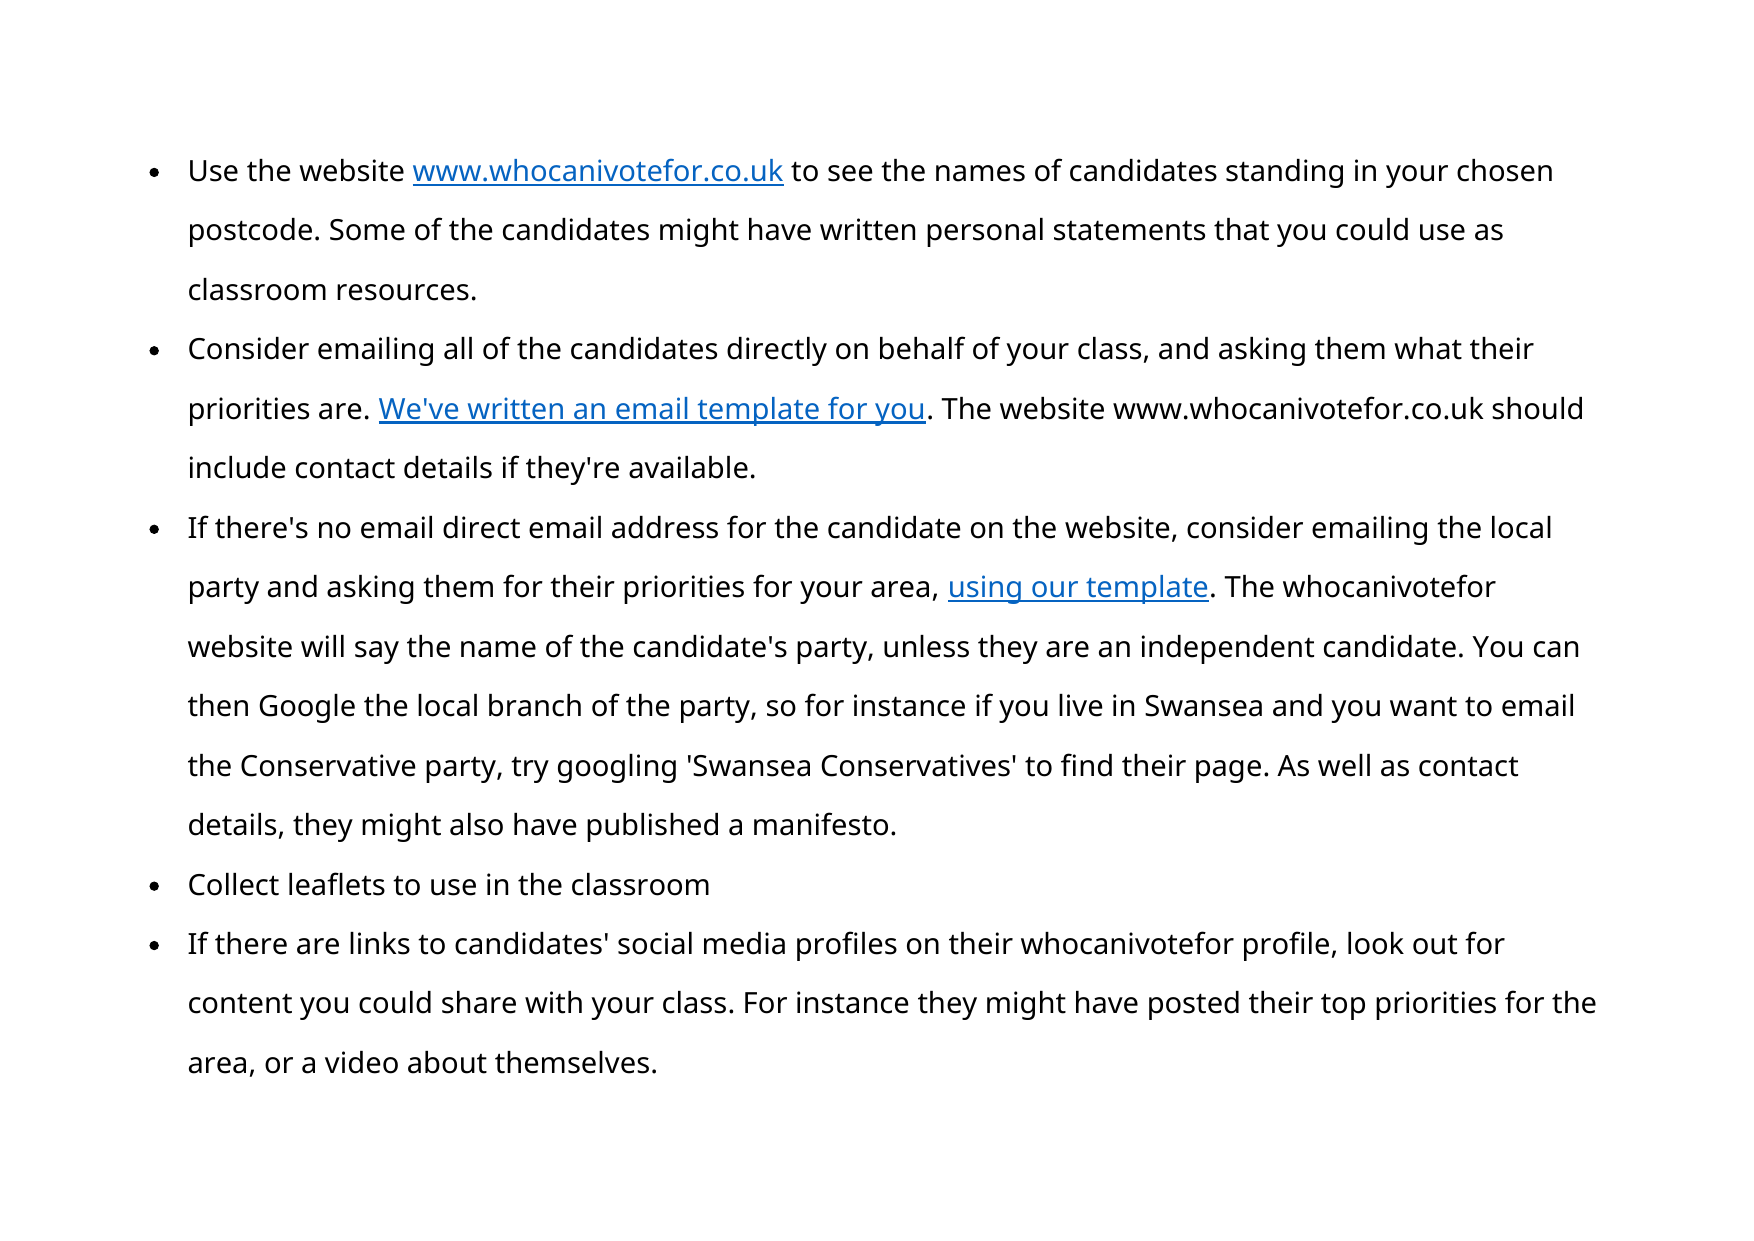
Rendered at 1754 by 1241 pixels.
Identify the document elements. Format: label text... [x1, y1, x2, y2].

text We advise you take the following steps to collect information on candidates'/parties' priorities: [150, 150, 1604, 190]
list If there's no email direct email address for the candidate on the website, consider emailing the local party and asking them for their priorities for your area, using our template. The whocanivotefor website will say the name of the candidate's party, unless they are an independent candidate. You can then Google the local branch of the party, so for instance if you live in Swansea and you want to email the Conservative party, try googling 'Swansea Conservatives' to find their page. As well as contact details, they might also have published a manifesto. [150, 654, 1604, 991]
list Consider emailing all of the candidates directly on behalf of your class, and asking them what their priorities are. We've written an email template for you. The website www.whocanivotefor.co.uk should include contact details if they're available. [150, 446, 1604, 605]
list Use the website www.whocanivotefor.co.uk to see the names of candidates standing in your chosen postcode. Some of the candidates might have written personal statements that you could use as classroom resources. [150, 239, 1604, 397]
list Collect leaflets to use in the classroom [150, 1040, 1604, 1079]
